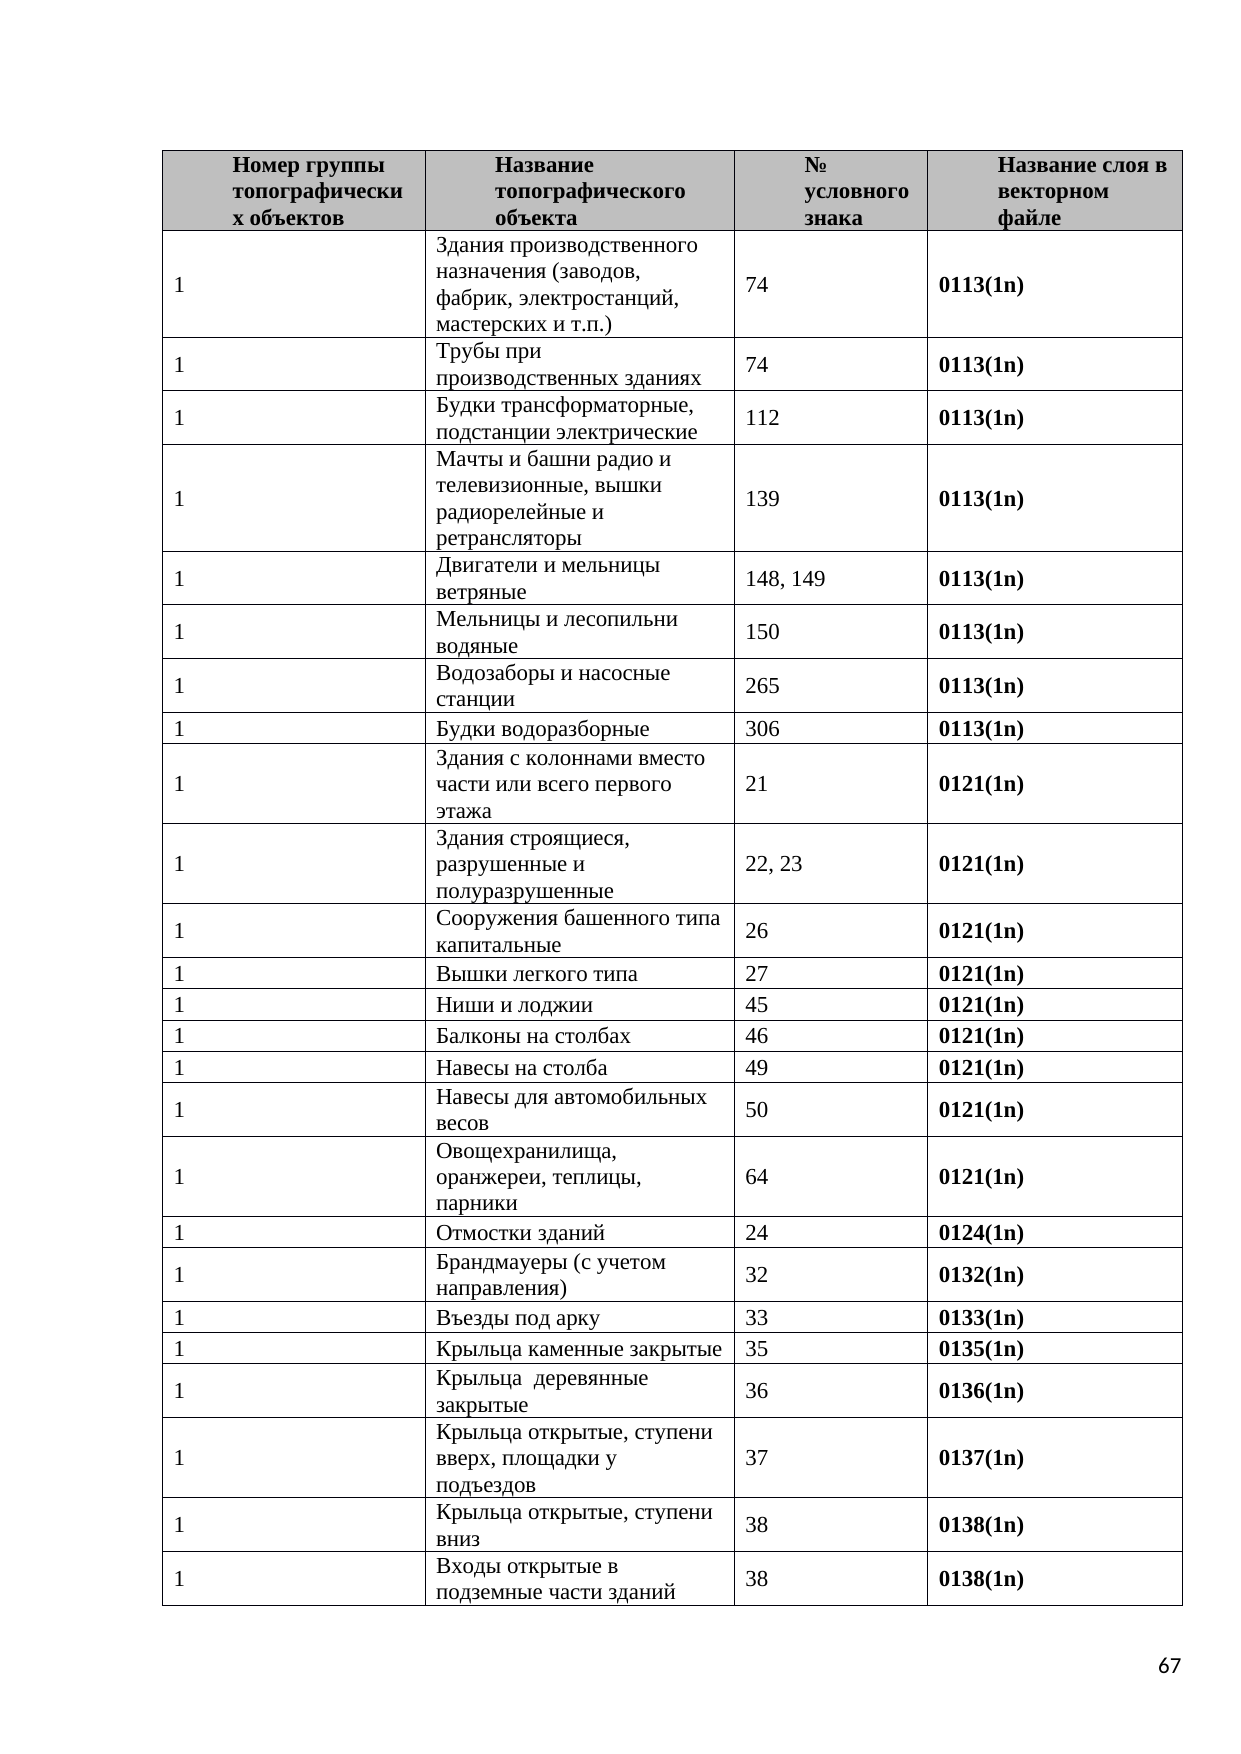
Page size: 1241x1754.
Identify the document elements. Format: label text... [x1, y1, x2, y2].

table_cell Навесы на столба [426, 1052, 734, 1082]
table_cell 0138(1n) [928, 1552, 1182, 1605]
table_cell 1 [163, 904, 425, 957]
table_cell 74 [735, 231, 927, 337]
table_cell 1 [163, 1333, 425, 1363]
table_cell Сооружения башенного типа капитальные [426, 904, 734, 957]
table_cell 1 [163, 744, 425, 823]
table_cell 27 [735, 958, 927, 988]
table_header Название топографического объекта [426, 151, 734, 230]
table_cell 1 [163, 1418, 425, 1497]
table_header Название слоя в векторном файле [928, 151, 1182, 230]
table_cell 1 [163, 1498, 425, 1551]
table_cell 1 [163, 1083, 425, 1136]
table_cell 0121(1n) [928, 958, 1182, 988]
table_cell 21 [735, 744, 927, 823]
table_cell 0121(1n) [928, 989, 1182, 1019]
table_cell 1 [163, 659, 425, 712]
table_cell 1 [163, 1021, 425, 1051]
table_cell 38 [735, 1552, 927, 1605]
table_cell 26 [735, 904, 927, 957]
table_cell 0135(1n) [928, 1333, 1182, 1363]
table_cell Въезды под арку [426, 1302, 734, 1332]
table_cell 0113(1n) [928, 605, 1182, 658]
table_cell Балконы на столбах [426, 1021, 734, 1051]
table_cell 1 [163, 713, 425, 743]
table_cell 0121(1n) [928, 824, 1182, 903]
table_cell 0132(1n) [928, 1248, 1182, 1301]
table_header № условного знака [735, 151, 927, 230]
table_cell 1 [163, 338, 425, 390]
table_cell Отмостки зданий [426, 1217, 734, 1247]
table_cell 24 [735, 1217, 927, 1247]
table_cell Брандмауеры (с учетом направления) [426, 1248, 734, 1301]
table_cell Водозаборы и насосные станции [426, 659, 734, 712]
table_cell 0121(1n) [928, 1052, 1182, 1082]
table_cell 148, 149 [735, 552, 927, 604]
table_cell 0113(1n) [928, 552, 1182, 604]
table_cell 0113(1n) [928, 713, 1182, 743]
table_cell 45 [735, 989, 927, 1019]
table_cell Ниши и лоджии [426, 989, 734, 1019]
table_cell 49 [735, 1052, 927, 1082]
table_cell 0124(1n) [928, 1217, 1182, 1247]
table_cell 1 [163, 1052, 425, 1082]
table_cell 1 [163, 1248, 425, 1301]
table_cell Крыльца деревянные закрытые [426, 1364, 734, 1417]
table_cell Овощехранилища, оранжереи, теплицы, парники [426, 1137, 734, 1216]
table_cell Здания производственного назначения (заводов, фабрик, электростанций, мастерских и т.п.) [426, 231, 734, 337]
table_cell 35 [735, 1333, 927, 1363]
table_cell Мачты и башни радио и телевизионные, вышки радиорелейные и ретрансляторы [426, 445, 734, 551]
table_cell 0121(1n) [928, 904, 1182, 957]
table_cell 0113(1n) [928, 445, 1182, 551]
table_cell 265 [735, 659, 927, 712]
table_cell 0138(1n) [928, 1498, 1182, 1551]
table_cell 1 [163, 605, 425, 658]
table_cell Будки трансформаторные, подстанции электрические [426, 391, 734, 444]
table_cell 0136(1n) [928, 1364, 1182, 1417]
table_cell Навесы для автомобильных весов [426, 1083, 734, 1136]
table_cell Здания с колоннами вместо части или всего первого этажа [426, 744, 734, 823]
table_header Номер группы топографических объектов [163, 151, 425, 230]
table_cell 33 [735, 1302, 927, 1332]
table_cell 0113(1n) [928, 659, 1182, 712]
table_cell 0121(1n) [928, 1083, 1182, 1136]
table_cell 46 [735, 1021, 927, 1051]
table_cell 36 [735, 1364, 927, 1417]
table_cell 1 [163, 1137, 425, 1216]
table_cell 1 [163, 1364, 425, 1417]
table_cell 50 [735, 1083, 927, 1136]
table_cell 0137(1n) [928, 1418, 1182, 1497]
table_cell 32 [735, 1248, 927, 1301]
table_cell 139 [735, 445, 927, 551]
table_cell 306 [735, 713, 927, 743]
table_cell Мельницы и лесопильни водяные [426, 605, 734, 658]
table_cell Трубы при производственных зданиях [426, 338, 734, 390]
table_cell 38 [735, 1498, 927, 1551]
table_cell Здания строящиеся, разрушенные и полуразрушенные [426, 824, 734, 903]
table_cell 1 [163, 1552, 425, 1605]
table_cell 74 [735, 338, 927, 390]
table_cell 0121(1n) [928, 1021, 1182, 1051]
table_cell 0113(1n) [928, 338, 1182, 390]
table_cell 1 [163, 1217, 425, 1247]
table_cell Вышки легкого типа [426, 958, 734, 988]
table_cell 0113(1n) [928, 391, 1182, 444]
table_cell 0133(1n) [928, 1302, 1182, 1332]
table_cell Крыльца открытые, ступени вверх, площадки у подъездов [426, 1418, 734, 1497]
table_cell Двигатели и мельницы ветряные [426, 552, 734, 604]
table_cell 64 [735, 1137, 927, 1216]
table_cell 1 [163, 958, 425, 988]
table_cell 1 [163, 552, 425, 604]
table_cell 37 [735, 1418, 927, 1497]
table_cell 1 [163, 824, 425, 903]
table_cell 1 [163, 391, 425, 444]
table_cell 0113(1n) [928, 231, 1182, 337]
table_cell 1 [163, 445, 425, 551]
table_cell Крыльца открытые, ступени вниз [426, 1498, 734, 1551]
table_cell 0121(1n) [928, 744, 1182, 823]
table_cell Входы открытые в подземные части зданий [426, 1552, 734, 1605]
table_cell 112 [735, 391, 927, 444]
table_cell 0121(1n) [928, 1137, 1182, 1216]
table_cell Будки водоразборные [426, 713, 734, 743]
table_cell Крыльца каменные закрытые [426, 1333, 734, 1363]
table_cell 1 [163, 989, 425, 1019]
table_cell 22, 23 [735, 824, 927, 903]
table_cell 1 [163, 1302, 425, 1332]
table_cell 1 [163, 231, 425, 337]
table_cell 150 [735, 605, 927, 658]
